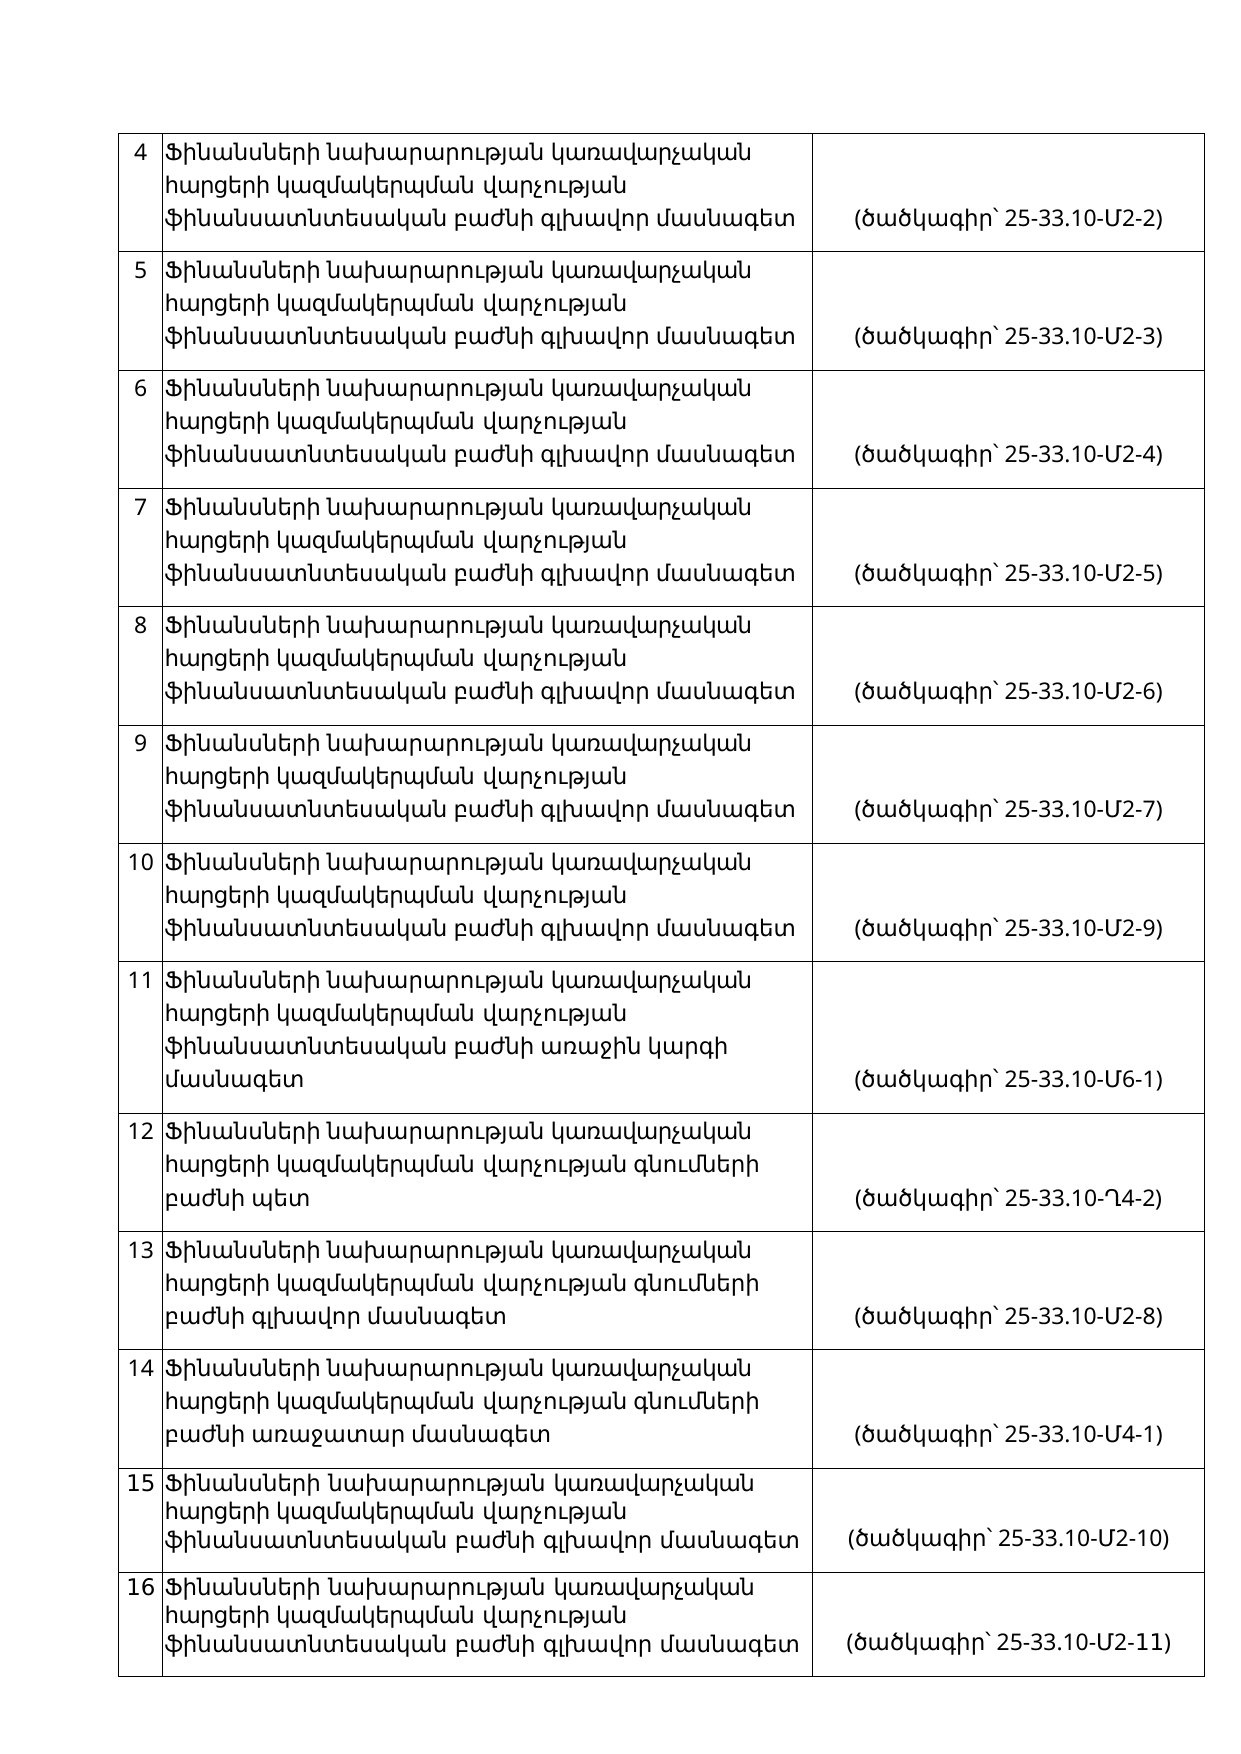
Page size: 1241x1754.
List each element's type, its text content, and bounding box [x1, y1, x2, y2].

table_cell 11 [119, 962, 162, 1113]
table_cell (ծածկագիր՝ 25-33.10-Մ2-8) [813, 1232, 1204, 1349]
table_cell 7 [119, 489, 162, 606]
table_cell 6 [119, 371, 162, 488]
table_cell Ֆինանսների նախարարության կառավարչական հարցերի կազմակերպման վարչության ֆինանսատնտեսական բաժնի առաջին կարգի մասնագետ [163, 962, 812, 1113]
table_cell (ծածկագիր՝ 25-33.10-Մ2-7) [813, 726, 1204, 843]
table_cell (ծածկագիր՝ 25-33.10-Մ2-4) [813, 371, 1204, 488]
table_cell (ծածկագիր՝ 25-33.10-Մ2-11) [813, 1573, 1204, 1676]
table_cell (ծածկագիր՝ 25-33.10-Մ4-1) [813, 1350, 1204, 1468]
table_cell (ծածկագիր՝ 25-33.10-Մ6-1) [813, 962, 1204, 1113]
table_cell Ֆինանսների նախարարության կառավարչական հարցերի կազմակերպման վարչության ֆինանսատնտեսական բաժնի գլխավոր մասնագետ [163, 844, 812, 961]
table_cell 9 [119, 726, 162, 843]
table_cell 8 [119, 607, 162, 724]
table_cell Ֆինանսների նախարարության կառավարչական հարցերի կազմակերպման վարչության գնումների բաժնի պետ [163, 1114, 812, 1231]
table_cell 16 [119, 1573, 162, 1676]
table_cell Ֆինանսների նախարարության կառավարչական հարցերի կազմակերպման վարչության գնումների բաժնի գլխավոր մասնագետ [163, 1232, 812, 1349]
table_cell Ֆինանսների նախարարության կառավարչական հարցերի կազմակերպման վարչության ֆինանսատնտեսական բաժնի գլխավոր մասնագետ [163, 1469, 812, 1572]
table_cell (ծածկագիր՝ 25-33.10-Մ2-2) [813, 134, 1204, 251]
table_cell 5 [119, 252, 162, 369]
table_cell 12 [119, 1114, 162, 1231]
table_cell (ծածկագիր՝ 25-33.10-Մ2-5) [813, 489, 1204, 606]
table_cell (ծածկագիր՝ 25-33.10-Ղ4-2) [813, 1114, 1204, 1231]
table_cell (ծածկագիր՝ 25-33.10-Մ2-10) [813, 1469, 1204, 1572]
table_cell Ֆինանսների նախարարության կառավարչական հարցերի կազմակերպման վարչության գնումների բաժնի առաջատար մասնագետ [163, 1350, 812, 1468]
table_cell Ֆինանսների նախարարության կառավարչական հարցերի կազմակերպման վարչության ֆինանսատնտեսական բաժնի գլխավոր մասնագետ [163, 726, 812, 843]
table_cell 14 [119, 1350, 162, 1468]
table_cell 15 [119, 1469, 162, 1572]
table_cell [163, 134, 812, 251]
table_cell (ծածկագիր՝ 25-33.10-Մ2-6) [813, 607, 1204, 724]
table_cell 13 [119, 1232, 162, 1349]
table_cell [163, 252, 812, 369]
table_cell Ֆինանսների նախարարության կառավարչական հարցերի կազմակերպման վարչության ֆինանսատնտեսական բաժնի գլխավոր մասնագետ [163, 1573, 812, 1676]
table_cell Ֆինանսների նախարարության կառավարչական հարցերի կազմակերպման վարչության ֆինանսատնտեսական բաժնի գլխավոր մասնագետ [163, 489, 812, 606]
table_cell Ֆինանսների նախարարության կառավարչական հարցերի կազմակերպման վարչության ֆինանսատնտեսական բաժնի գլխավոր մասնագետ [163, 371, 812, 488]
table_cell (ծածկագիր՝ 25-33.10-Մ2-9) [813, 844, 1204, 961]
table_cell 10 [119, 844, 162, 961]
table_cell Ֆինանսների նախարարության կառավարչական հարցերի կազմակերպման վարչության ֆինանսատնտեսական բաժնի գլխավոր մասնագետ [163, 607, 812, 724]
table_cell 4 [119, 134, 162, 251]
table_cell (ծածկագիր՝ 25-33.10-Մ2-3) [813, 252, 1204, 369]
